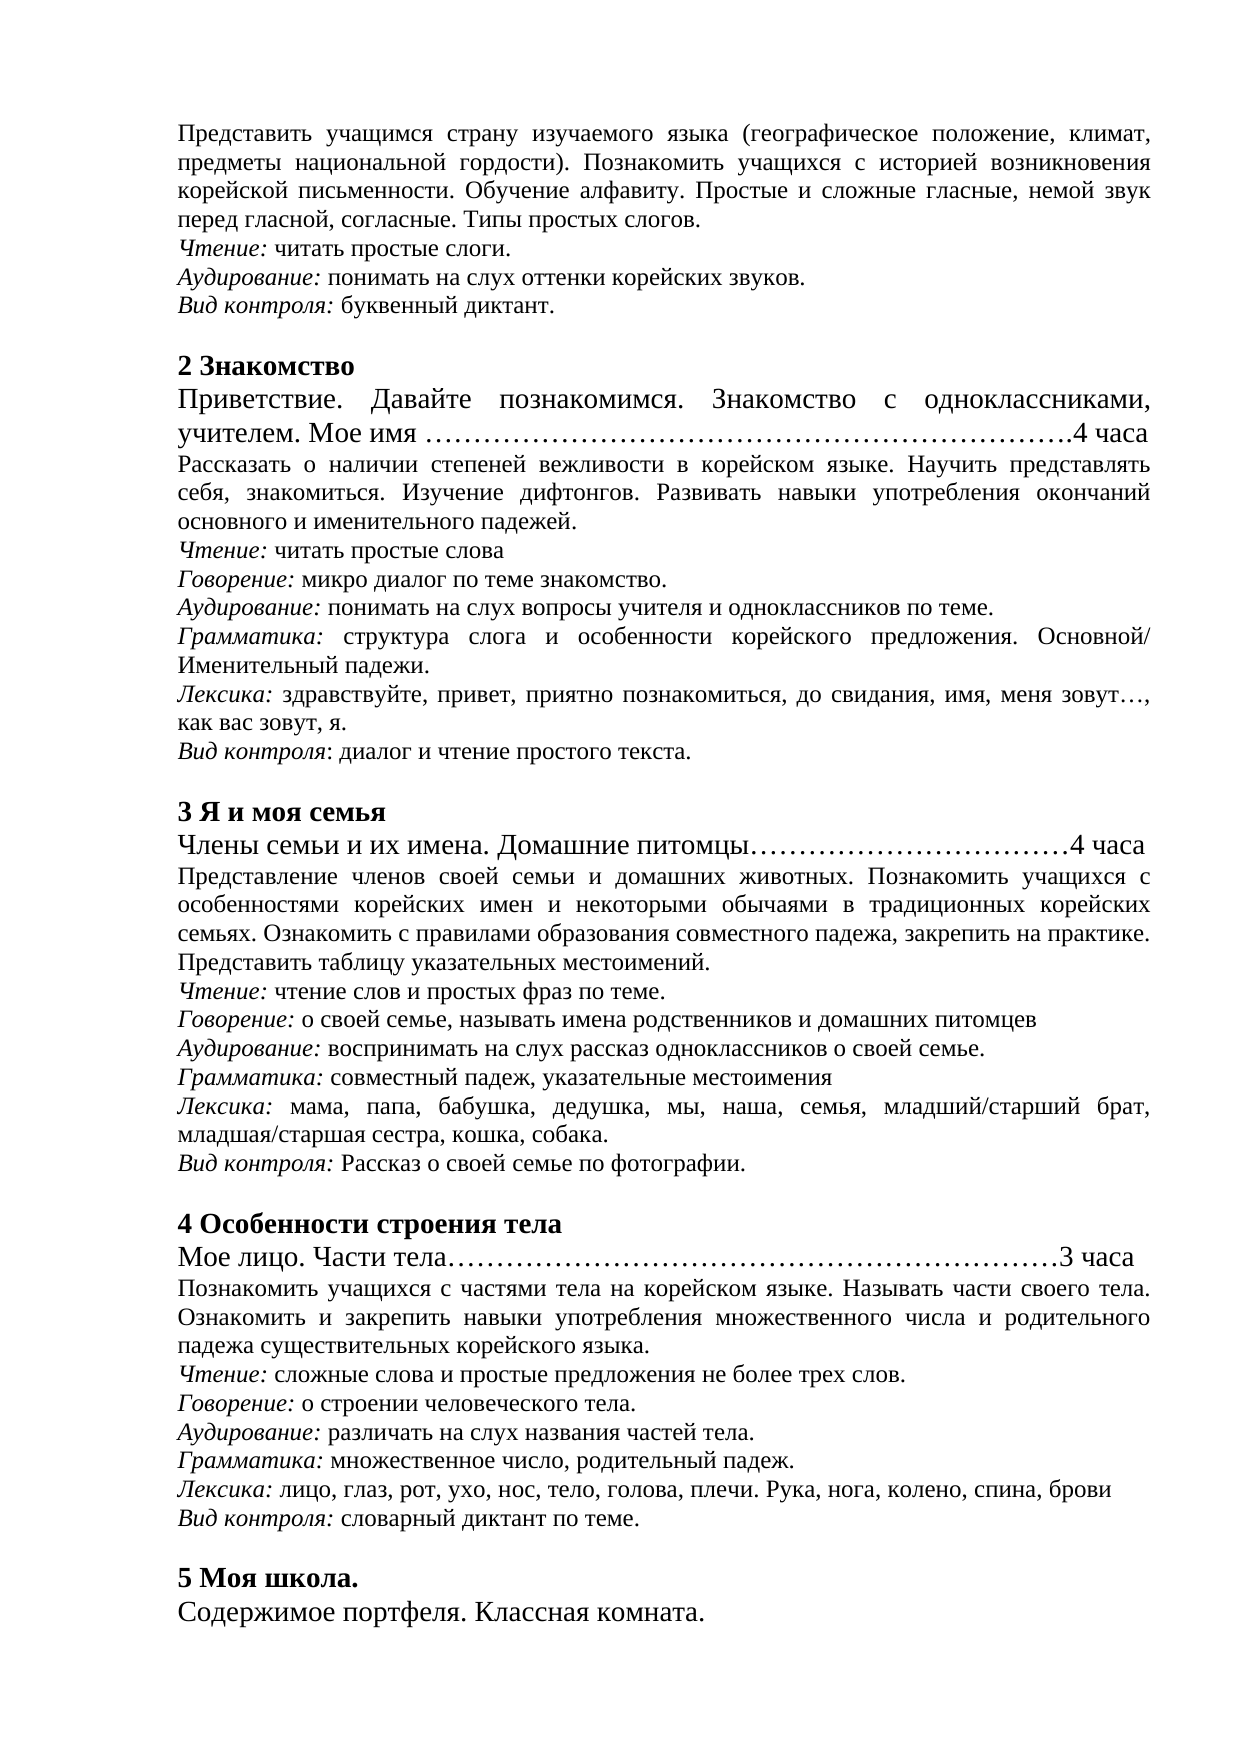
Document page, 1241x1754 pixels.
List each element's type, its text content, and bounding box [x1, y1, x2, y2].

list Говорение: микро диалог по теме знакомство. [177, 564, 1152, 592]
list Члены семьи и их имена. Домашние питомцы……………………………4 часа [177, 827, 1152, 861]
list Грамматика: совместный падеж, указательные местоимения [177, 1062, 1152, 1091]
list Представление членов своей семьи и домашних животных. Познакомить учащихся с особенностями корейских имен и некоторыми обычаями в традиционных корейских семьях. Ознакомить с правилами образования совместного падежа, закрепить на практике. Представить таблицу указательных местоимений. [177, 861, 1152, 976]
list Содержимое портфеля. Классная комната. [177, 1594, 1152, 1627]
list Лексика: мама, папа, бабушка, дедушка, мы, наша, семья, младший/старший брат, младшая/старшая сестра, кошка, собака. [177, 1091, 1152, 1148]
list 3 Я и моя семья [177, 794, 1152, 827]
list Лексика: лицо, глаз, рот, ухо, нос, тело, голова, плечи. Рука, нога, колено, спина, брови [177, 1474, 1152, 1503]
list Чтение: сложные слова и простые предложения не более трех слов. [177, 1359, 1152, 1388]
list Грамматика: структура слога и особенности корейского предложения. Основной/ Именительный падежи. [177, 621, 1152, 679]
list Чтение: чтение слов и простых фраз по теме. [177, 976, 1152, 1004]
list Вид контроля: Рассказ о своей семье по фотографии. [177, 1148, 1152, 1177]
list Аудирование: понимать на слух вопросы учителя и одноклассников по теме. [177, 592, 1152, 621]
list Грамматика: множественное число, родительный падеж. [177, 1445, 1152, 1474]
list Аудирование: различать на слух названия частей тела. [177, 1417, 1152, 1445]
list 2 Знакомство [177, 348, 1152, 382]
list 4 Особенности строения тела [177, 1206, 1152, 1239]
list Вид контроля: диалог и чтение простого текста. [177, 736, 1152, 765]
list Говорение: о своей семье, называть имена родственников и домашних питомцев [177, 1004, 1152, 1033]
list Приветствие. Давайте познакомимся. Знакомство с одноклассниками, учителем. Мое имя ………………………………………………………….4 часа [177, 382, 1152, 449]
list Чтение: читать простые слова [177, 535, 1152, 564]
list Говорение: о строении человеческого тела. [177, 1388, 1152, 1417]
list Аудирование: воспринимать на слух рассказ одноклассников о своей семье. [177, 1033, 1152, 1062]
list Чтение: читать простые слоги. [177, 233, 1152, 262]
list Представить учащимся страну изучаемого языка (географическое положение, климат, предметы национальной гордости). Познакомить учащихся с историей возникновения корейской письменности. Обучение алфавиту. Простые и сложные гласные, немой звук перед гласной, согласные. Типы простых слогов. [177, 118, 1152, 233]
list Лексика: здравствуйте, привет, приятно познакомиться, до свидания, имя, меня зовут…, как вас зовут, я. [177, 679, 1152, 736]
list Вид контроля: словарный диктант по теме. [177, 1503, 1152, 1532]
list Познакомить учащихся с частями тела на корейском языке. Называть части своего тела. Ознакомить и закрепить навыки употребления множественного числа и родительного падежа существительных корейского языка. [177, 1273, 1152, 1359]
list Вид контроля: буквенный диктант. [177, 291, 1152, 319]
list Аудирование: понимать на слух оттенки корейских звуков. [177, 262, 1152, 291]
list Мое лицо. Части тела………………………………………………………3 часа [177, 1239, 1152, 1273]
list 5 Моя школа. [177, 1560, 1152, 1594]
list Рассказать о наличии степеней вежливости в корейском языке. Научить представлять себя, знакомиться. Изучение дифтонгов. Развивать навыки употребления окончаний основного и именительного падежей. [177, 449, 1152, 535]
